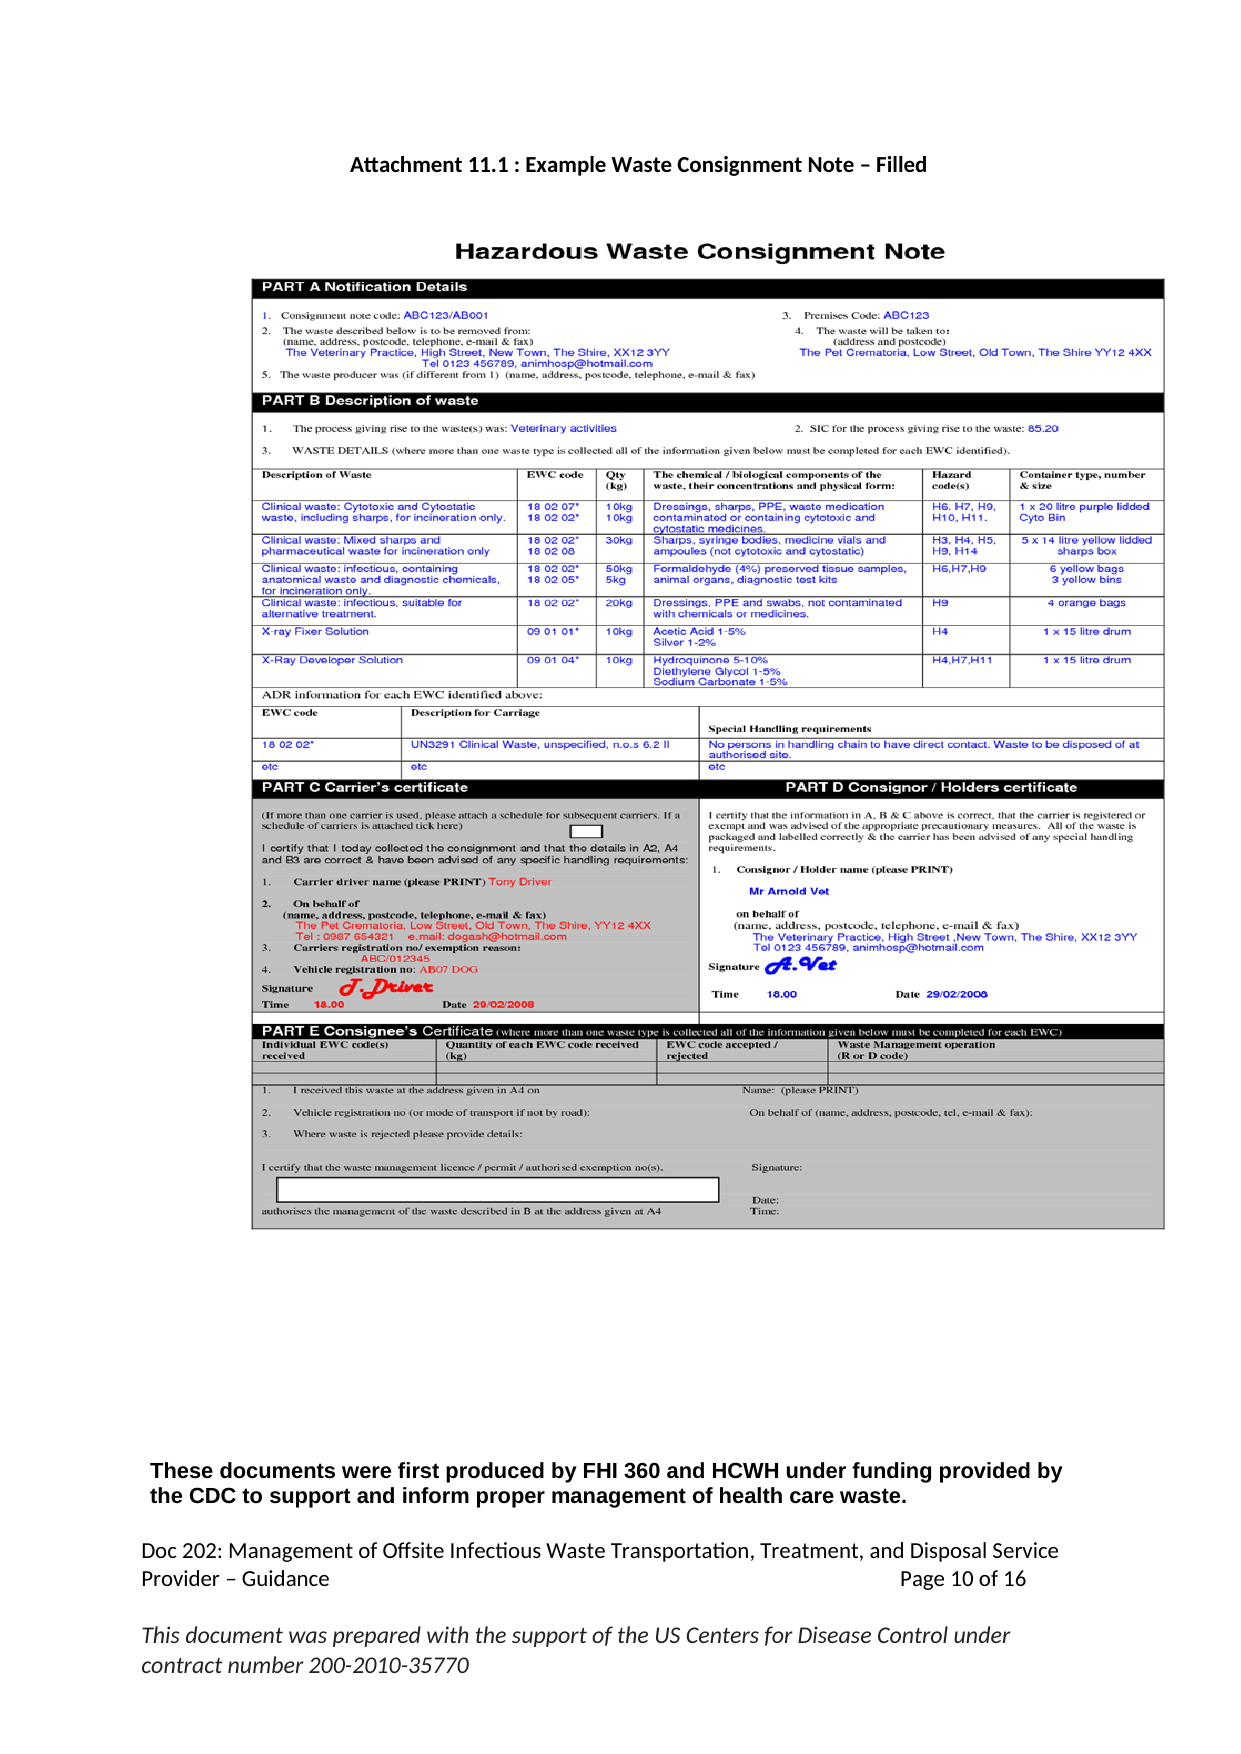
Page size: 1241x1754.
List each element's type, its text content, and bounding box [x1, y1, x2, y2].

picture [187, 178, 1230, 1323]
list Attachment 11.1 : Example Waste Consignment Note ‒ Filled [187, 150, 1090, 178]
